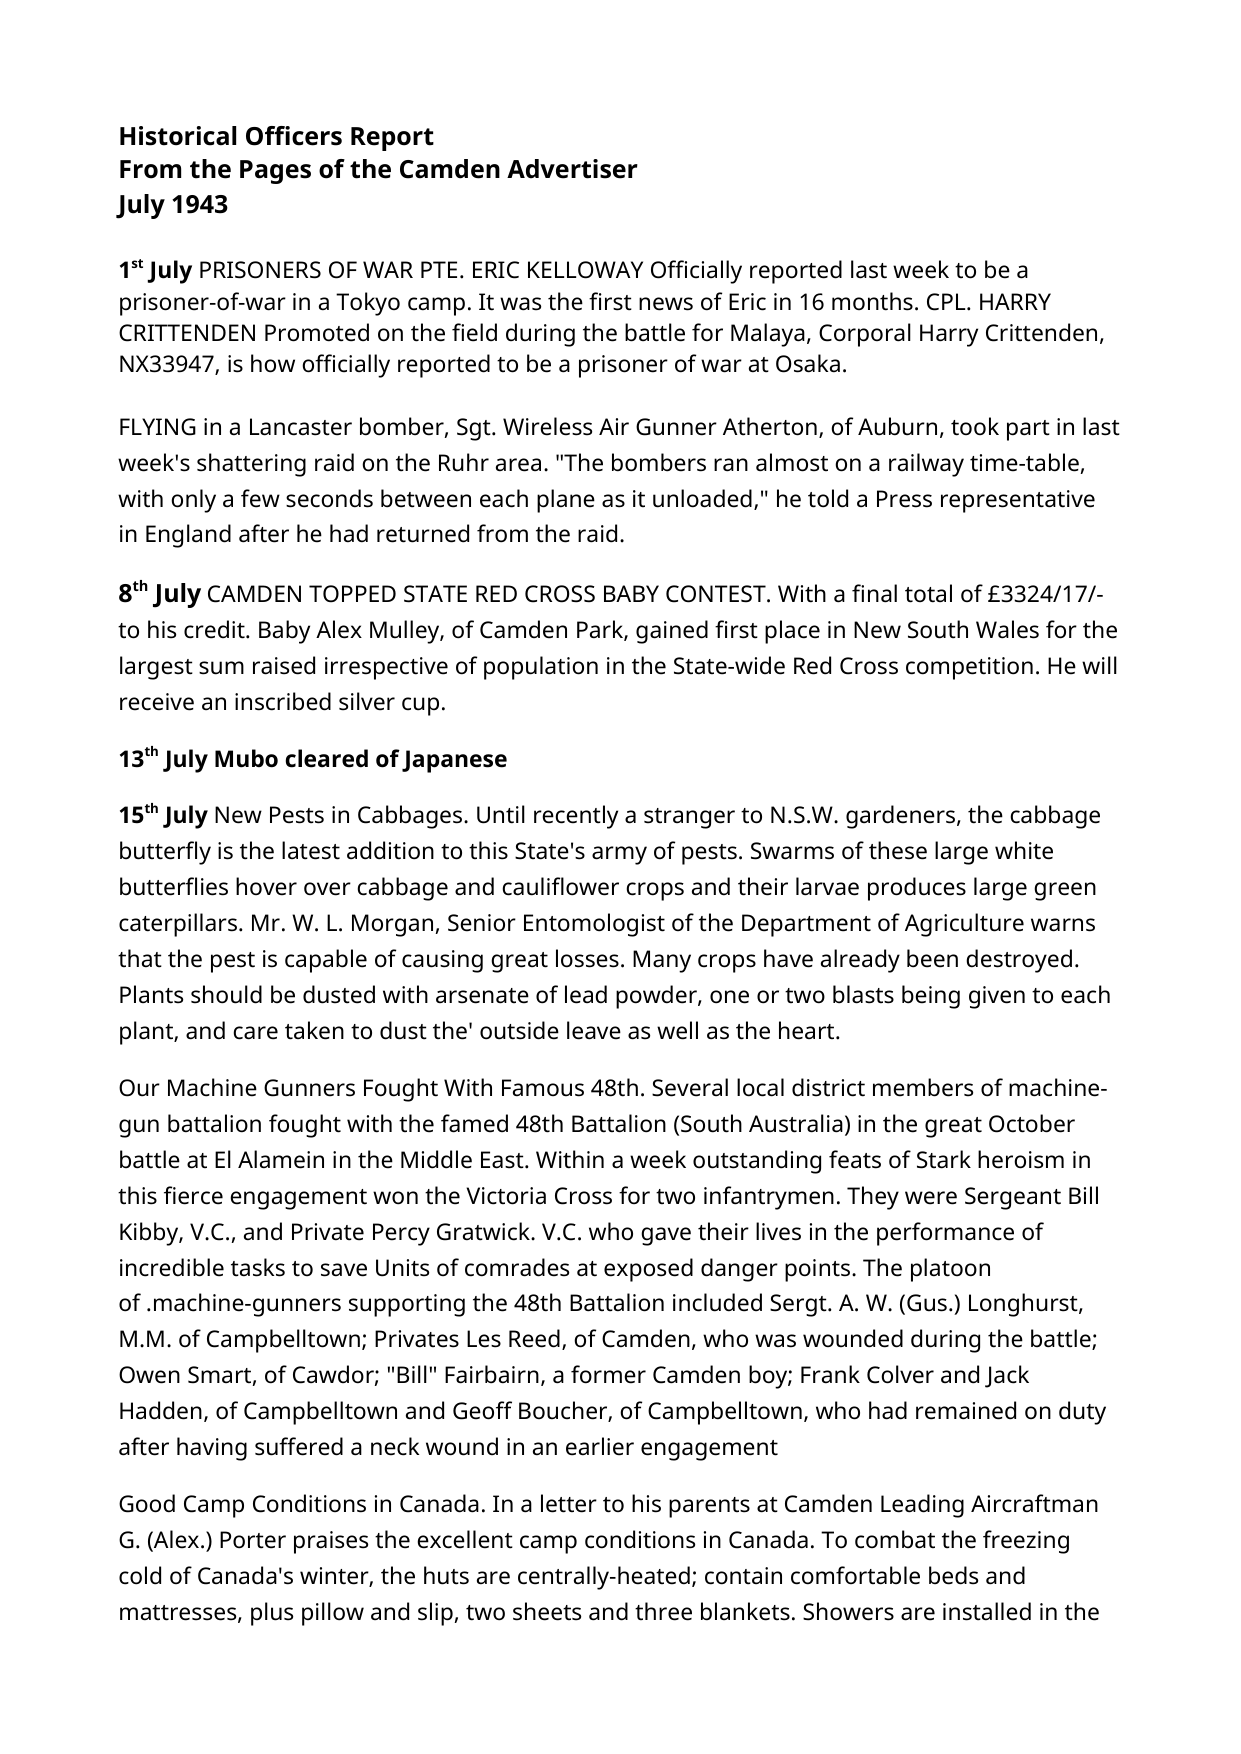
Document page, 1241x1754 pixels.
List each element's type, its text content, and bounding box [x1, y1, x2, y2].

text 8th July CAMDEN TOPPED STATE RED CROSS BABY CONTEST. With a final total of £3324/17/- to his credit. Baby Alex Mulley, of Camden Park, gained first place in New South Wales for the largest sum raised irrespective of population in the State-wide Red Cross competition. He will receive an inscribed silver cup. [118, 575, 1122, 717]
text 13th July Mubo cleared of Japanese [118, 743, 1122, 774]
text 15th July New Pests in Cabbages. Until recently a stranger to N.S.W. gardeners, the cabbage butterfly is the latest addition to this State's army of pests. Swarms of these large white butterflies hover over cabbage and cauliflower crops and their larvae produces large green caterpillars. Mr. W. L. Morgan, Senior Entomologist of the Department of Agriculture warns that the pest is capable of causing great losses. Many crops have already been destroyed. Plants should be dusted with arsenate of lead powder, one or two blasts being given to each plant, and care taken to dust the' outside leave as well as the heart. [118, 799, 1122, 1046]
text 1st July PRISONERS OF WAR PTE. ERIC KELLOWAY Officially reported last week to be a prisoner-of-war in a Tokyo camp. It was the first news of Eric in 16 months. CPL. HARRY CRITTENDEN Promoted on the field during the battle for Malaya, Corporal Harry Crittenden, NX33947, is how officially reported to be a prisoner of war at Osaka. [118, 254, 1122, 379]
text July 1943 [118, 186, 1122, 220]
text FLYING in a Lancaster bomber, Sgt. Wireless Air Gunner Atherton, of Auburn, took part in last week's shattering raid on the Ruhr area. "The bombers ran almost on a railway time-table, with only a few seconds between each plane as it unloaded," he told a Press representative in England after he had returned from the raid. [118, 411, 1122, 550]
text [118, 1488, 1122, 1627]
text Historical Officers Report [118, 118, 1122, 152]
text Our Machine Gunners Fought With Famous 48th. Several local district members of machine-gun battalion fought with the famed 48th Battalion (South Australia) in the great October battle at El Alamein in the Middle East. Within a week outstanding feats of Stark heroism in this fierce engagement won the Victoria Cross for two infantrymen. They were Sergeant Bill Kibby, V.C., and Private Percy Gratwick. V.C. who gave their lives in the performance of incredible tasks to save Units of comrades at exposed danger points. The platoon of .machine-gunners supporting the 48th Battalion included Sergt. A. W. (Gus.) Longhurst, M.M. of Campbelltown; Privates Les Reed, of Camden, who was wounded during the battle; Owen Smart, of Cawdor; "Bill" Fairbairn, a former Camden boy; Frank Colver and Jack Hadden, of Campbelltown and Geoff Boucher, of Campbelltown, who had remained on duty after having suffered a neck wound in an earlier engagement [118, 1072, 1122, 1462]
text From the Pages of the Camden Advertiser [118, 152, 1122, 186]
